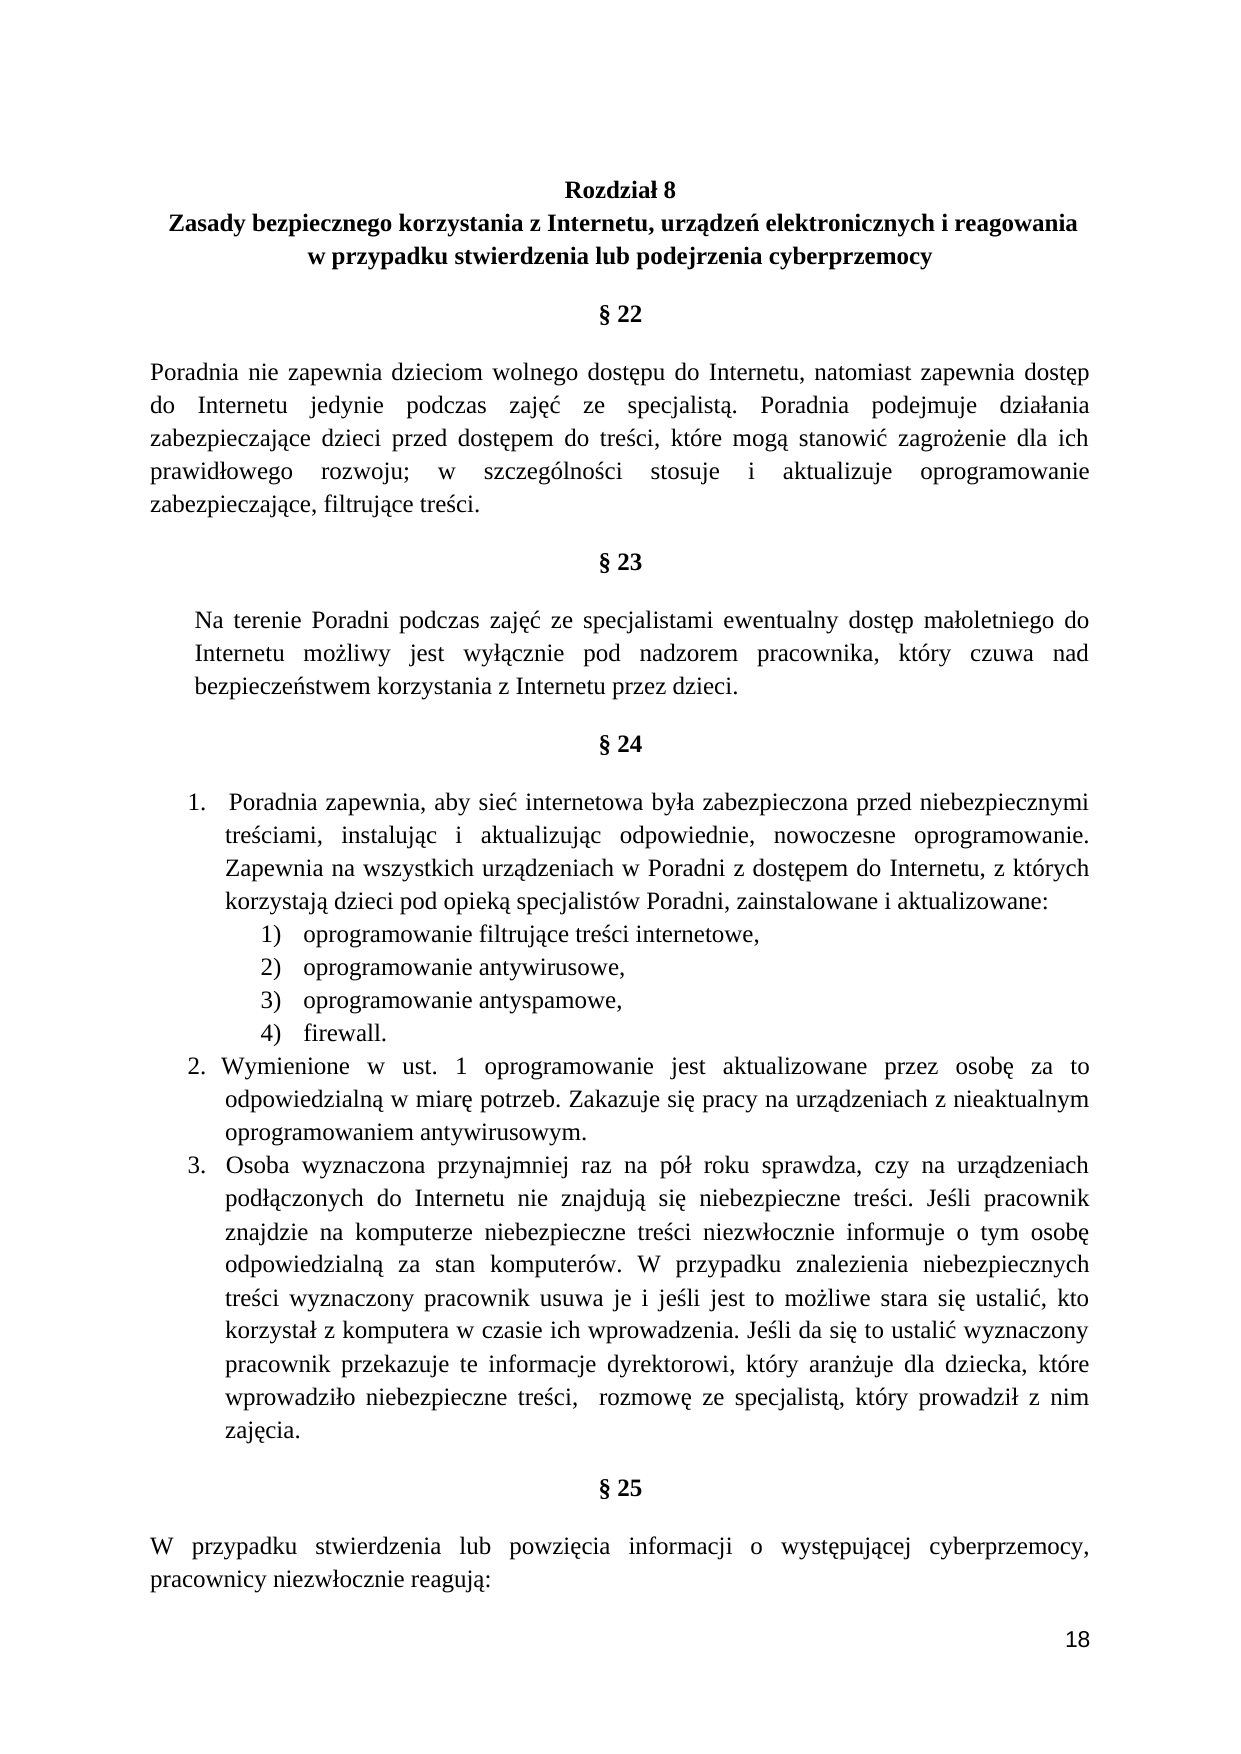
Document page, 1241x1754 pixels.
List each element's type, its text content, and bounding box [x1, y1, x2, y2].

text 2. Wymienione w ust. 1 oprogramowanie jest aktualizowane przez osobę za to odpowiedzialną w miarę potrzeb. Zakazuje się pracy na urządzeniach z nieaktualnym oprogramowaniem antywirusowym. [187, 1051, 1090, 1146]
text § 24 [150, 729, 1090, 758]
text § 25 [150, 1473, 1090, 1501]
text 3) oprogramowanie antyspamowe, [260, 985, 1090, 1014]
text 2) oprogramowanie antywirusowe, [260, 952, 1090, 981]
text Rozdział 8 Zasady bezpiecznego korzystania z Internetu, urządzeń elektronicznych i reagowania w przypadku stwierdzenia lub podejrzenia cyberprzemocy [150, 175, 1090, 270]
text 1. Poradnia zapewnia, aby sieć internetowa była zabezpieczona przed niebezpiecznymi treściami, instalując i aktualizując odpowiednie, nowoczesne oprogramowanie. Zapewnia na wszystkich urządzeniach w Poradni z dostępem do Internetu, z których korzystają dzieci pod opieką specjalistów Poradni, zainstalowane i aktualizowane: [187, 787, 1090, 915]
text § 23 [150, 547, 1090, 576]
text 1) oprogramowanie filtrujące treści internetowe, [260, 919, 1090, 948]
text 4) firewall. [260, 1018, 1090, 1047]
text 3. Osoba wyznaczona przynajmniej raz na pół roku sprawdza, czy na urządzeniach podłączonych do Internetu nie znajdują się niebezpieczne treści. Jeśli pracownik znajdzie na komputerze niebezpieczne treści niezwłocznie informuje o tym osobę odpowiedzialną za stan komputerów. W przypadku znalezienia niebezpiecznych treści wyznaczony pracownik usuwa je i jeśli jest to możliwe stara się ustalić, kto korzystał z komputera w czasie ich wprowadzenia. Jeśli da się to ustalić wyznaczony pracownik przekazuje te informacje dyrektorowi, który aranżuje dla dziecka, które wprowadziło niebezpieczne treści, rozmowę ze specjalistą, który prowadził z nim zajęcia. [187, 1151, 1090, 1443]
text Poradnia nie zapewnia dzieciom wolnego dostępu do Internetu, natomiast zapewnia dostęp do Internetu jedynie podczas zajęć ze specjalistą. Poradnia podejmuje działania zabezpieczające dzieci przed dostępem do treści, które mogą stanowić zagrożenie dla ich prawidłowego rozwoju; w szczególności stosuje i aktualizuje oprogramowanie zabezpieczające, filtrujące treści. [150, 357, 1090, 518]
text § 22 [150, 299, 1090, 328]
text Na terenie Poradni podczas zajęć ze specjalistami ewentualny dostęp małoletniego do Internetu możliwy jest wyłącznie pod nadzorem pracownika, który czuwa nad bezpieczeństwem korzystania z Internetu przez dzieci. [194, 605, 1090, 700]
text W przypadku stwierdzenia lub powzięcia informacji o występującej cyberprzemocy, pracownicy niezwłocznie reagują: [150, 1531, 1090, 1592]
